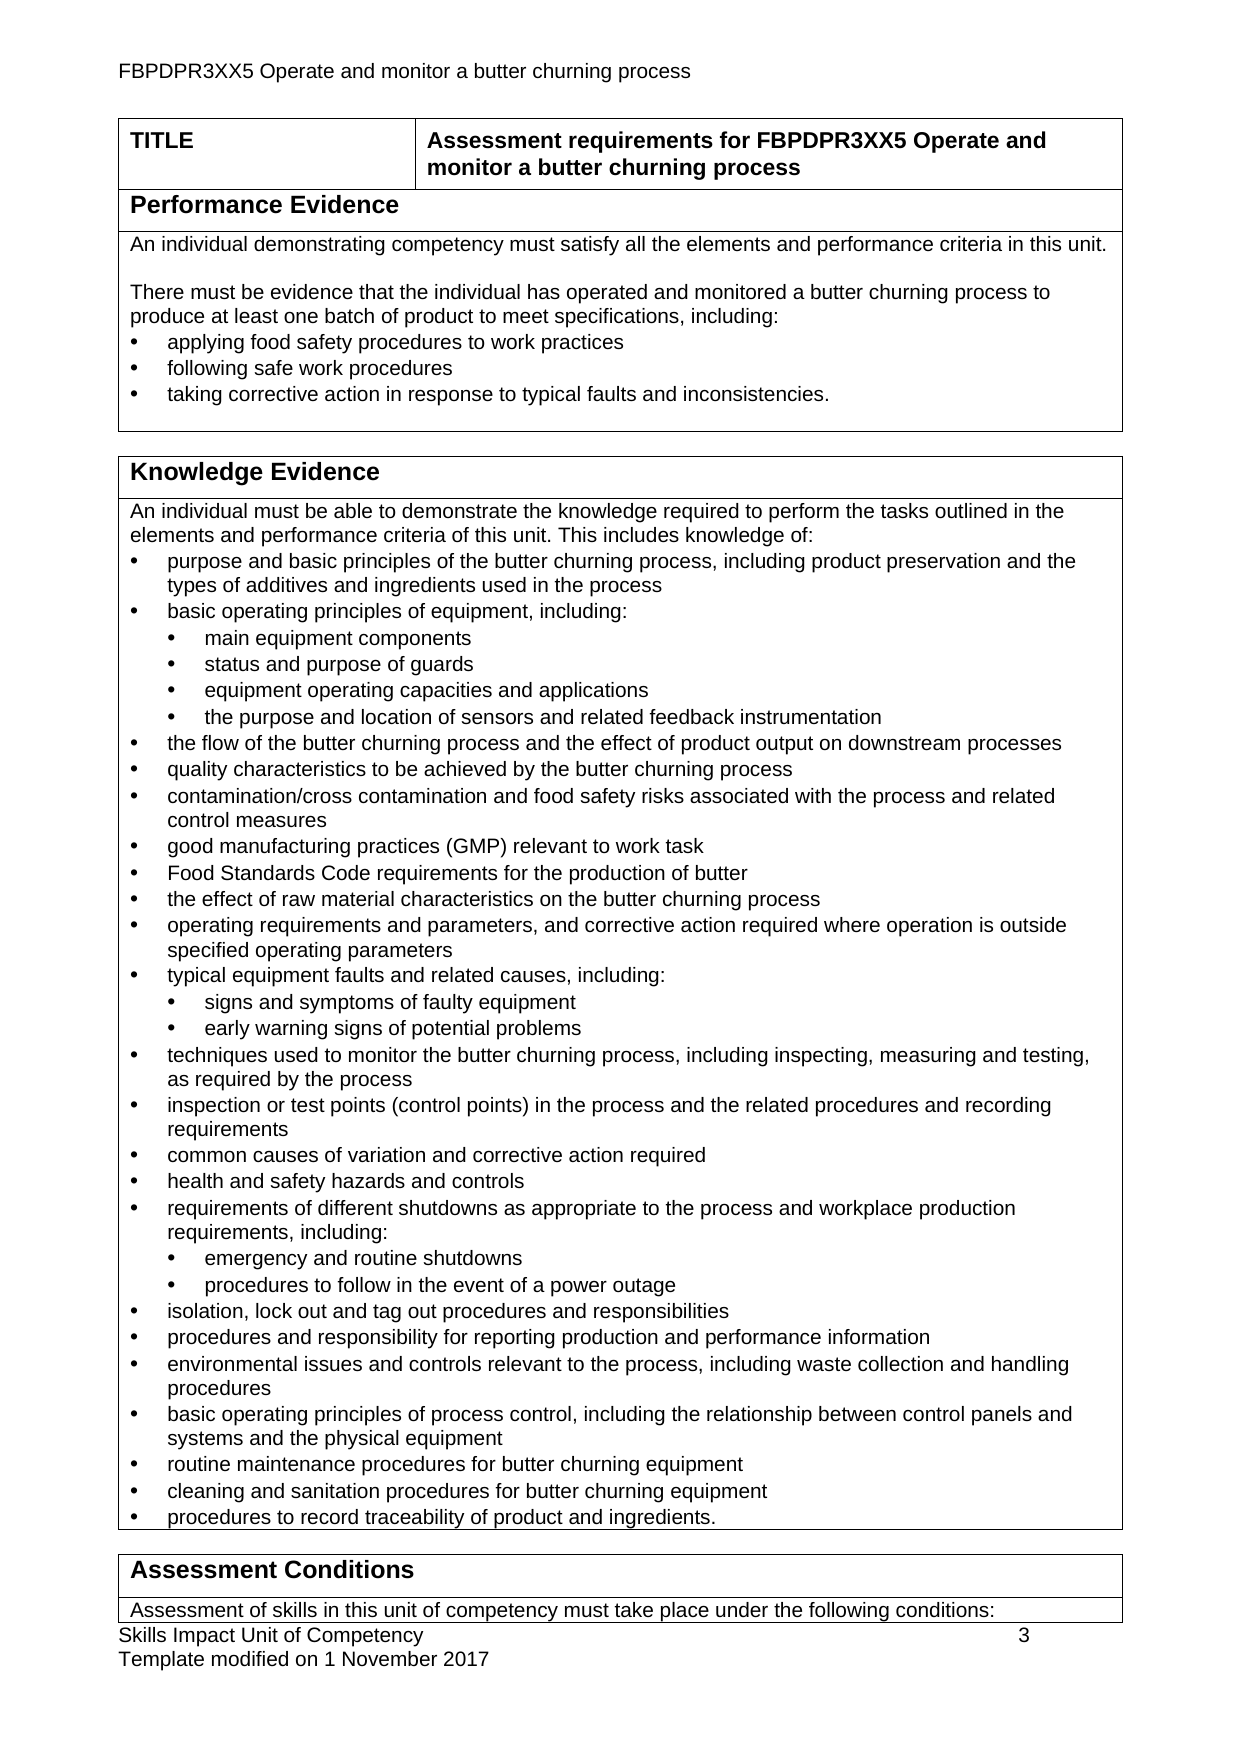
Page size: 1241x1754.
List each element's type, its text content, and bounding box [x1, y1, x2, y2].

table_header Knowledge Evidence [119, 457, 1122, 498]
table_header Assessment requirements for FBPDPR3XX5 Operate and monitor a butter churning process [416, 119, 1122, 188]
table_cell Performance Evidence [119, 190, 1122, 231]
table_header TITLE [119, 119, 415, 188]
table_header Assessment Conditions [119, 1555, 1122, 1597]
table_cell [119, 1598, 1122, 1622]
table_cell An individual must be able to demonstrate the knowledge required to perform the tasks outlined in the elements and performance criteria of this unit. This includes knowledge of: purpose and basic principles of the butter churning process, including product preservation and the types of additives and ingredients used in the process basic operating principles of equipment, including: main equipment components status and purpose of guards equipment operating capacities and applications the purpose and location of sensors and related feedback instrumentation the flow of the butter churning process and the effect of product output on downstream processes quality characteristics to be achieved by the butter churning process contamination/cross contamination and food safety risks associated with the process and related control measures good manufacturing practices (GMP) relevant to work task Food Standards Code requirements for the production of butter the effect of raw material characteristics on the butter churning process operating requirements and parameters, and corrective action required where operation is outside specified operating parameters typical equipment faults and related causes, including: signs and symptoms of faulty equipment early warning signs of potential problems techniques used to monitor the butter churning process, including inspecting, measuring and testing, as required by the process inspection or test points (control points) in the process and the related procedures and recording requirements common causes of variation and corrective action required health and safety hazards and controls requirements of different shutdowns as appropriate to the process and workplace production requirements, including: emergency and routine shutdowns procedures to follow in the event of a power outage isolation, lock out and tag out procedures and responsibilities procedures and responsibility for reporting production and performance information environmental issues and controls relevant to the process, including waste collection and handling procedures basic operating principles of process control, including the relationship between control panels and systems and the physical equipment routine maintenance procedures for butter churning equipment cleaning and sanitation procedures for butter churning equipment procedures to record traceability of product and ingredients. [119, 499, 1122, 1529]
table_cell An individual demonstrating competency must satisfy all the elements and performance criteria in this unit. There must be evidence that the individual has operated and monitored a butter churning process to produce at least one batch of product to meet specifications, including: applying food safety procedures to work practices following safe work procedures taking corrective action in response to typical faults and inconsistencies. [119, 232, 1122, 431]
